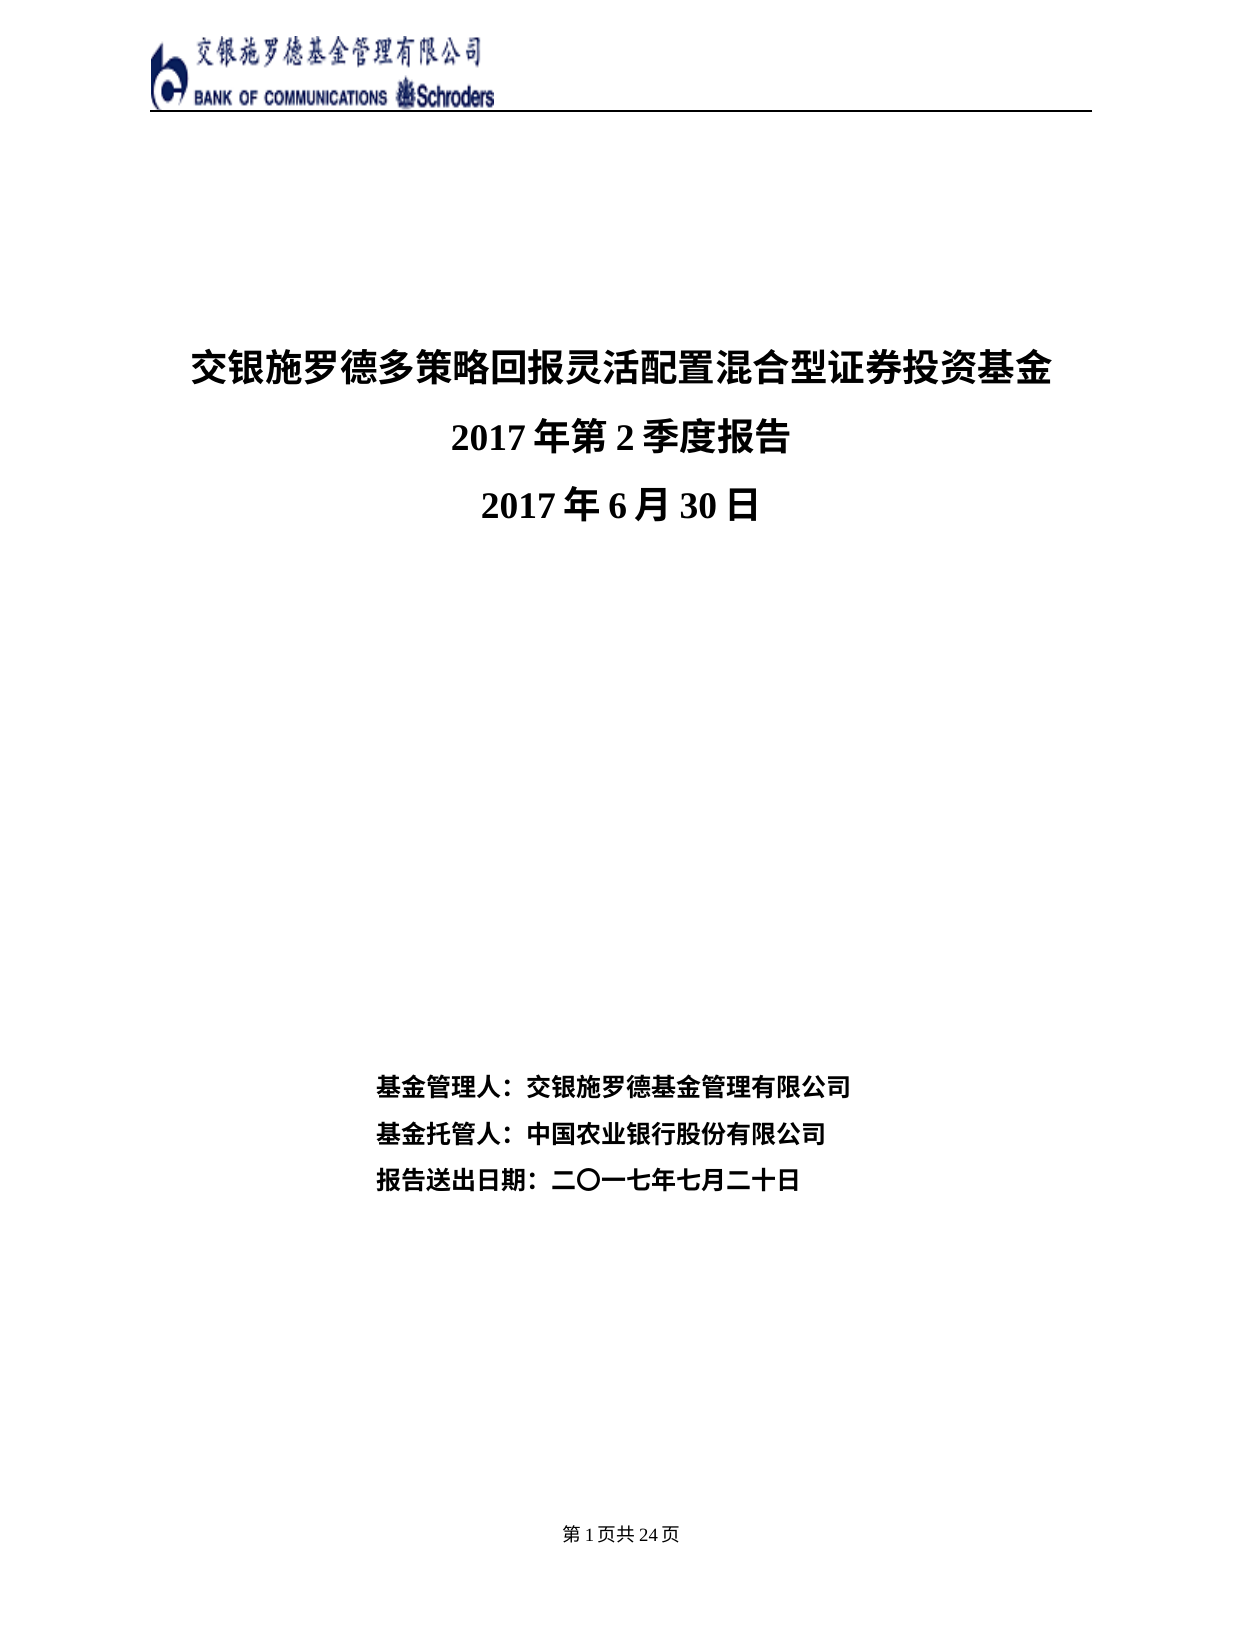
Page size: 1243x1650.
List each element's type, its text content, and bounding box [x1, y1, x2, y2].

text 基金管理人：交银施罗德基金管理有限公司 [150, 1068, 1092, 1104]
text 报告送出日期：二〇一七年七月二十日 [150, 1161, 1092, 1197]
picture [151, 36, 494, 110]
text 基金托管人：中国农业银行股份有限公司 [150, 1114, 1092, 1150]
text 交银施罗德多策略回报灵活配置混合型证券投资基金 [150, 338, 1092, 392]
text 2017年6月30日 [150, 474, 1092, 529]
text 2017年第2季度报告 [150, 406, 1092, 461]
